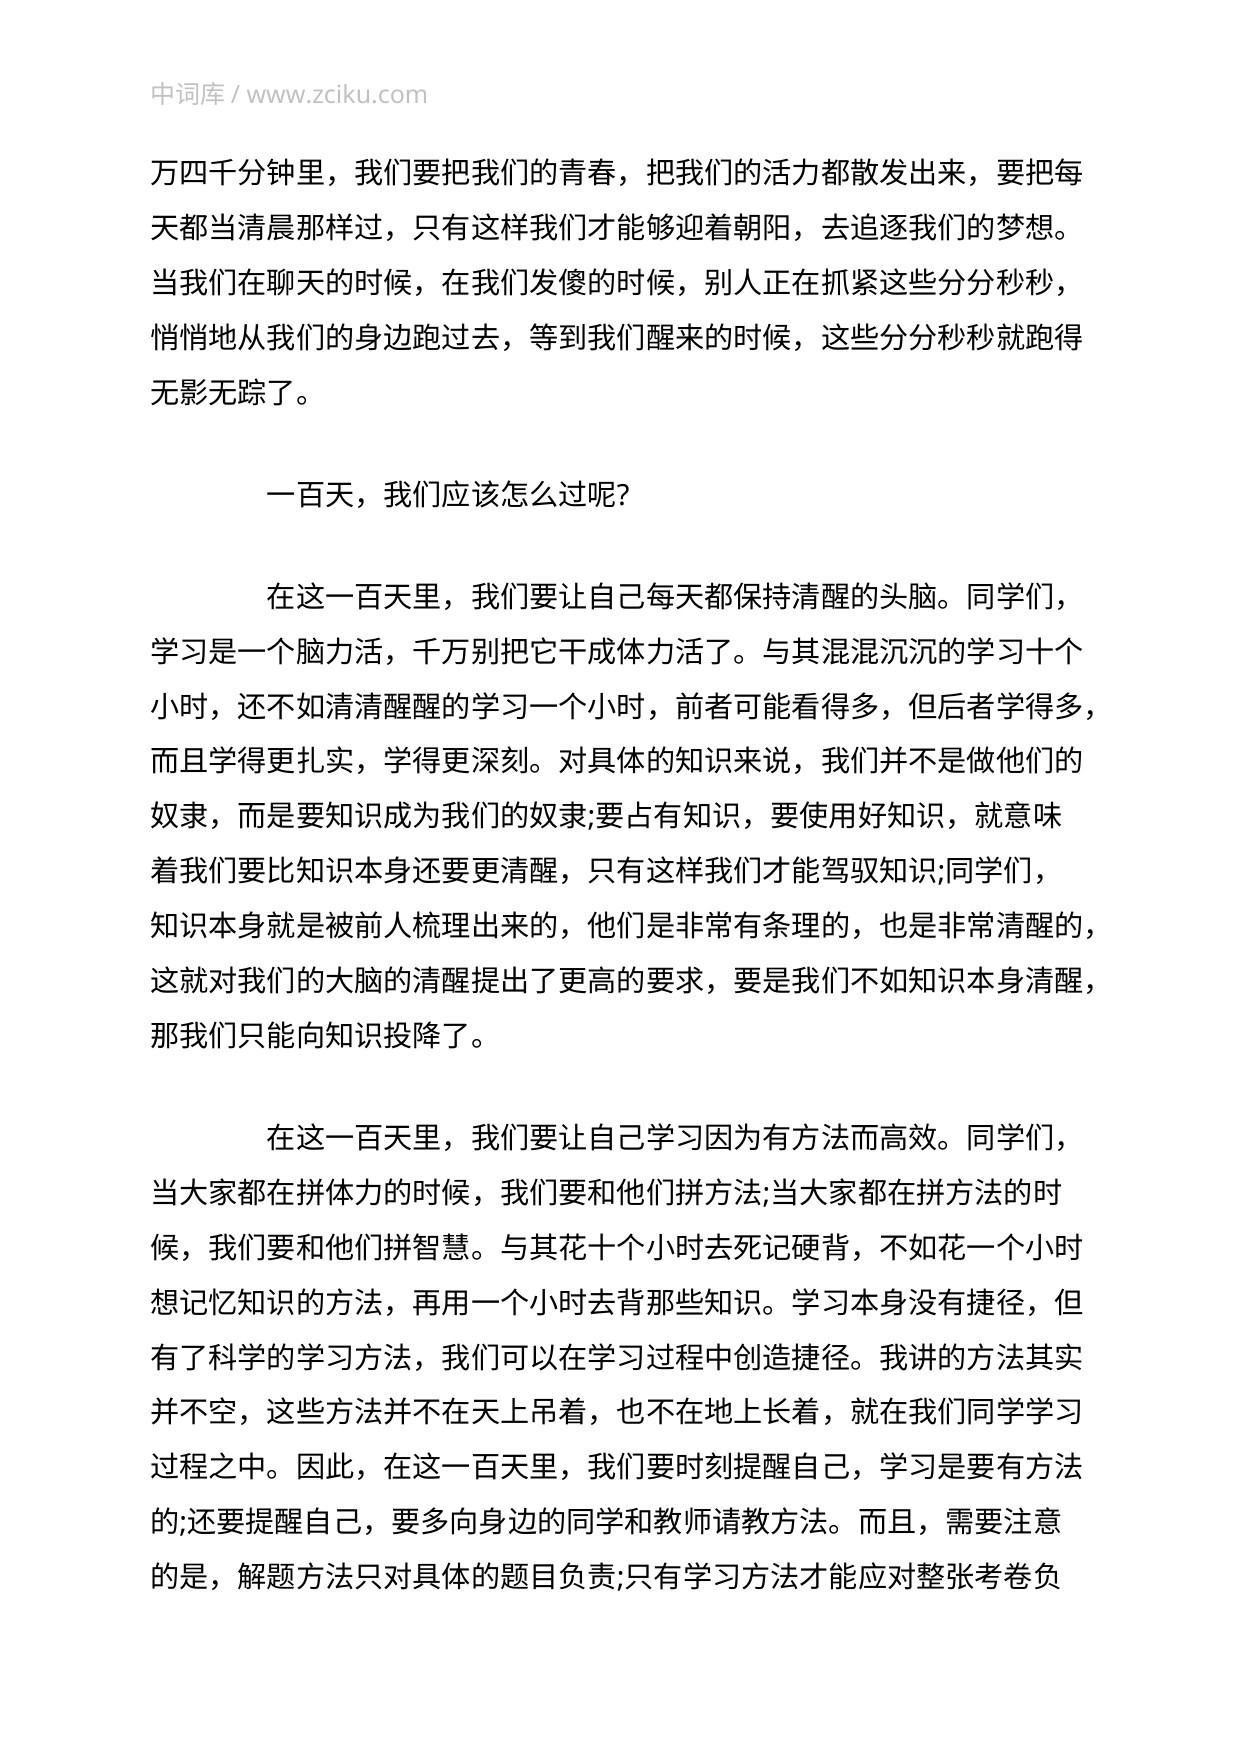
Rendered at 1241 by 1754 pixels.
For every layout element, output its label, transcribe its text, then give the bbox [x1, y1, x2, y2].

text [150, 1114, 1090, 1596]
text 一百天，我们应该怎么过呢? [150, 471, 1090, 514]
text 在这一百天里，我们要让自己每天都保持清醒的头脑。同学们，学习是一个脑力活，千万别把它干成体力活了。与其混混沉沉的学习十个小时，还不如清清醒醒的学习一个小时，前者可能看得多，但后者学得多，而且学得更扎实，学得更深刻。对具体的知识来说，我们并不是做他们的奴隶，而是要知识成为我们的奴隶;要占有知识，要使用好知识，就意味着我们要比知识本身还要更清醒，只有这样我们才能驾驭知识;同学们，知识本身就是被前人梳理出来的，他们是非常有条理的，也是非常清醒的，这就对我们的大脑的清醒提出了更高的要求，要是我们不如知识本身清醒，那我们只能向知识投降了。 [150, 573, 1090, 1055]
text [150, 150, 1090, 412]
